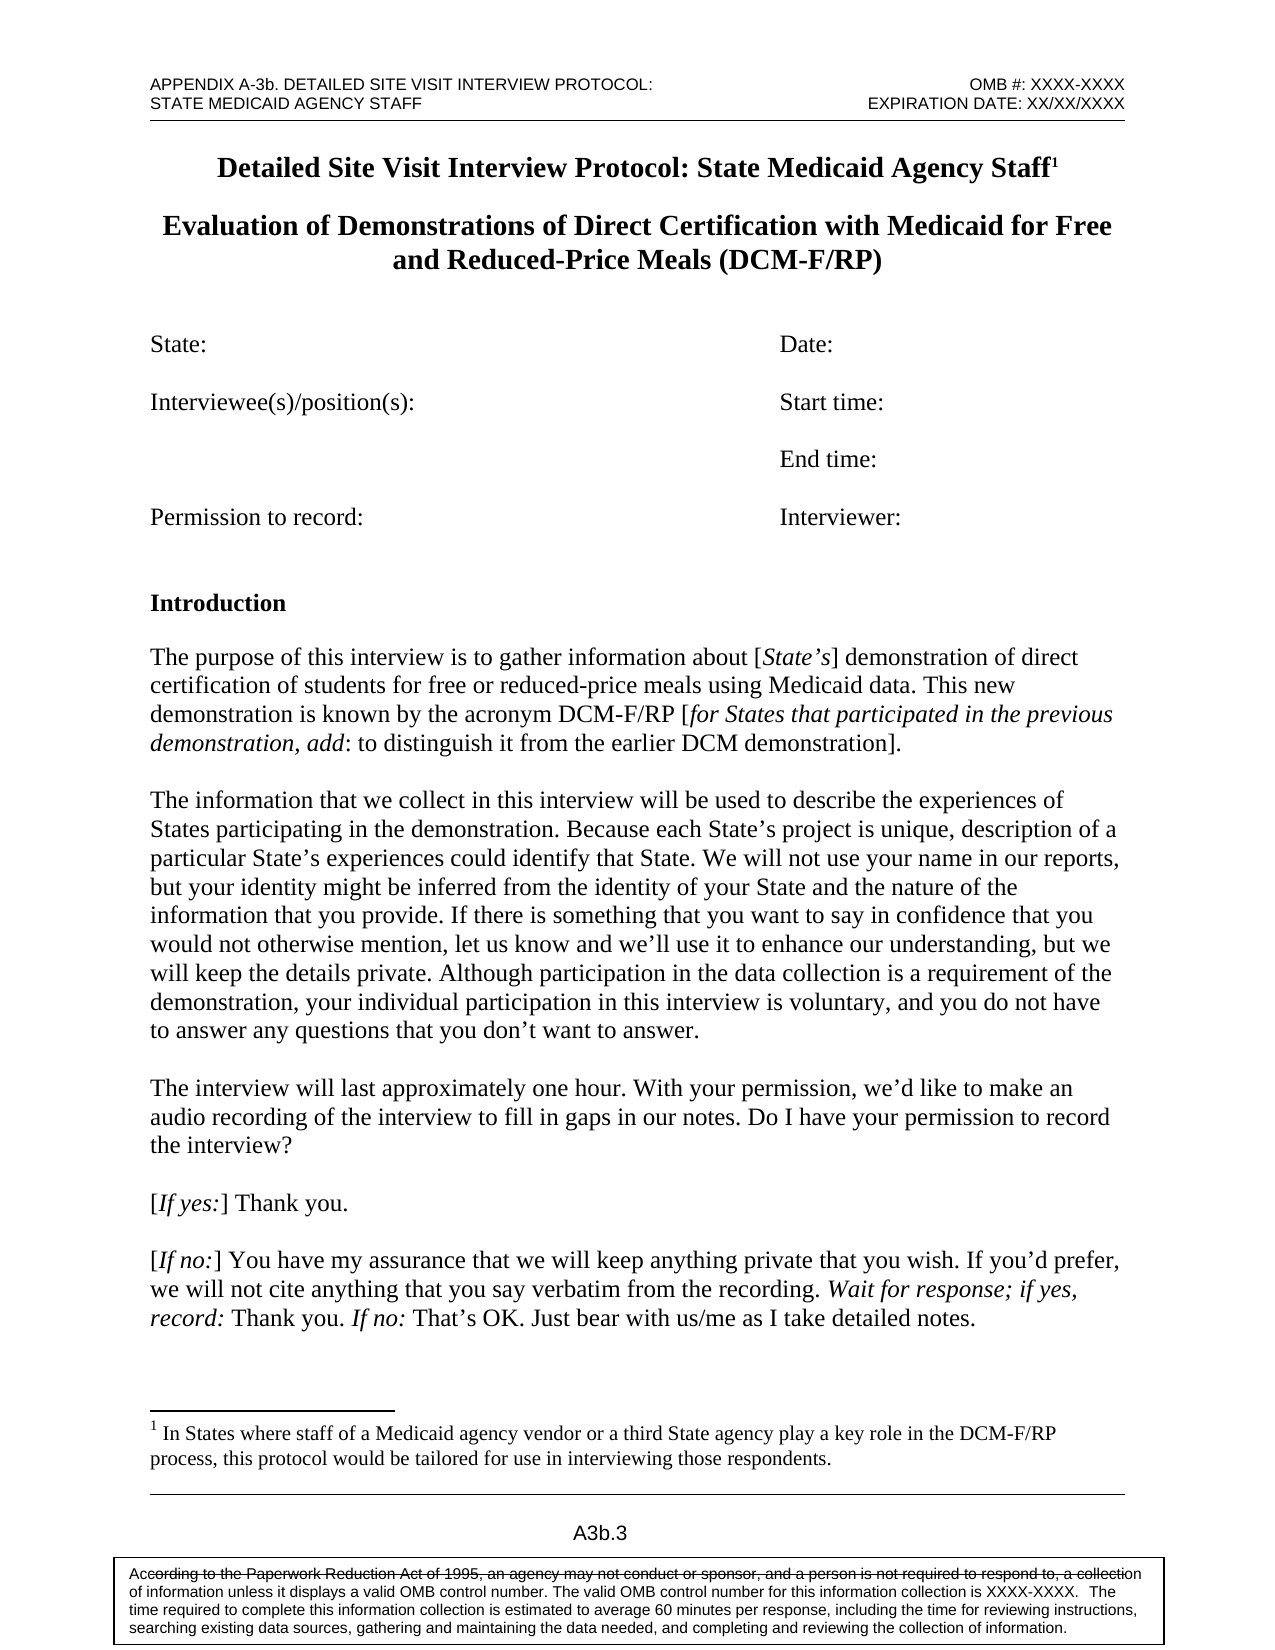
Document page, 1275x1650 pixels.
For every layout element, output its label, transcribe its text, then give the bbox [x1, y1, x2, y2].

table_header Date: [768, 329, 1114, 387]
table_cell Permission to record: [139, 502, 768, 559]
table_cell Interviewer: [768, 502, 1114, 559]
text [If yes:] Thank you. [150, 1188, 1125, 1217]
text [If no:] You have my assurance that we will keep anything private that you wish. If you’d prefer, we will not cite anything that you say verbatim from the recording. Wait for response; if yes, record: Thank you. If no: That’s OK. Just bear with us/me as I take detailed notes. [150, 1246, 1125, 1332]
table_cell Start time: [768, 387, 1114, 444]
text The interview will last approximately one hour. With your permission, we’d like to make an audio recording of the interview to fill in gaps in our notes. Do I have your permission to record the interview? [150, 1073, 1125, 1159]
table_cell End time: [768, 444, 1114, 502]
subtitle Introduction [150, 588, 1125, 617]
subtitle Evaluation of Demonstrations of Direct Certification with Medicaid for Free and Reduced-Price Meals (DCM-F/RP) [150, 208, 1125, 276]
subtitle Detailed Site Visit Interview Protocol: State Medicaid Agency Staff [150, 150, 1125, 183]
table_cell Interviewee(s)/position(s): [139, 387, 768, 502]
text The purpose of this interview is to gather information about [State’s] demonstration of direct certification of students for free or reduced-price meals using Medicaid data. This new demonstration is known by the acronym DCM-F/RP [for States that participated in the previous demonstration, add: to distinguish it from the earlier DCM demonstration]. [150, 642, 1125, 757]
table_header State: [139, 329, 768, 387]
text The information that we collect in this interview will be used to describe the experiences of States participating in the demonstration. Because each State’s project is unique, description of a particular State’s experiences could identify that State. We will not use your name in our reports, but your identity might be inferred from the identity of your State and the nature of the information that you provide. If there is something that you want to say in confidence that you would not otherwise mention, let us know and we’ll use it to enhance our understanding, but we will keep the details private. Although participation in the data collection is a requirement of the demonstration, your individual participation in this interview is voluntary, and you do not have to answer any questions that you don’t want to answer. [150, 786, 1125, 1044]
